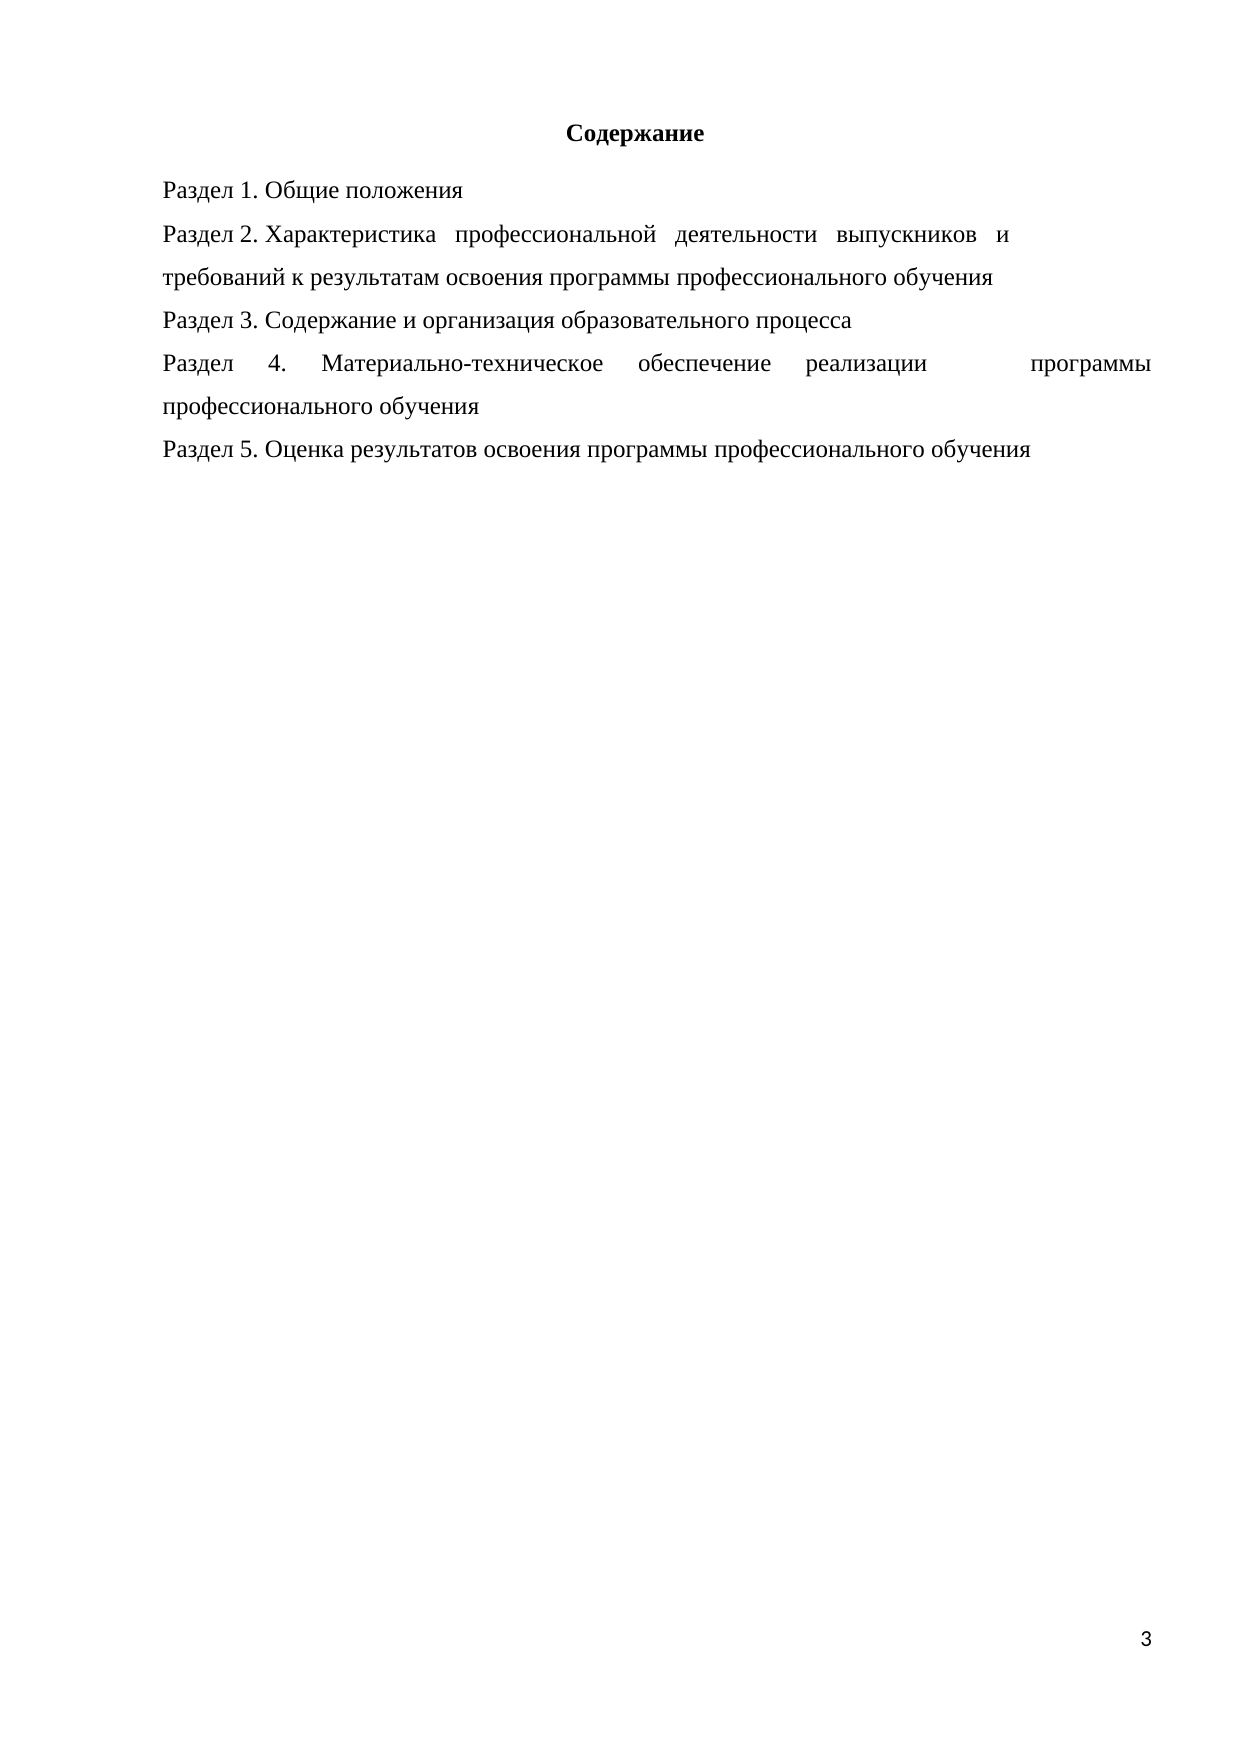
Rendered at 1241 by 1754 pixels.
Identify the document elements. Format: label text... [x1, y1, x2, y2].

text Раздел 1. Общие положения [162, 176, 1152, 204]
text Раздел 2. Характеристика профессиональной деятельности выпускников и [162, 219, 1152, 247]
text Раздел 3. Содержание и организация образовательного процесса [162, 305, 1152, 334]
text Раздел 5. Оценка результатов освоения программы профессионального обучения [162, 434, 1152, 463]
text Содержание [118, 118, 1152, 147]
text Раздел 4. Материально-техническое обеспечение реализации программы профессионального обучения [162, 348, 1152, 420]
text требований к результатам освоения программы профессионального обучения [162, 262, 1152, 291]
